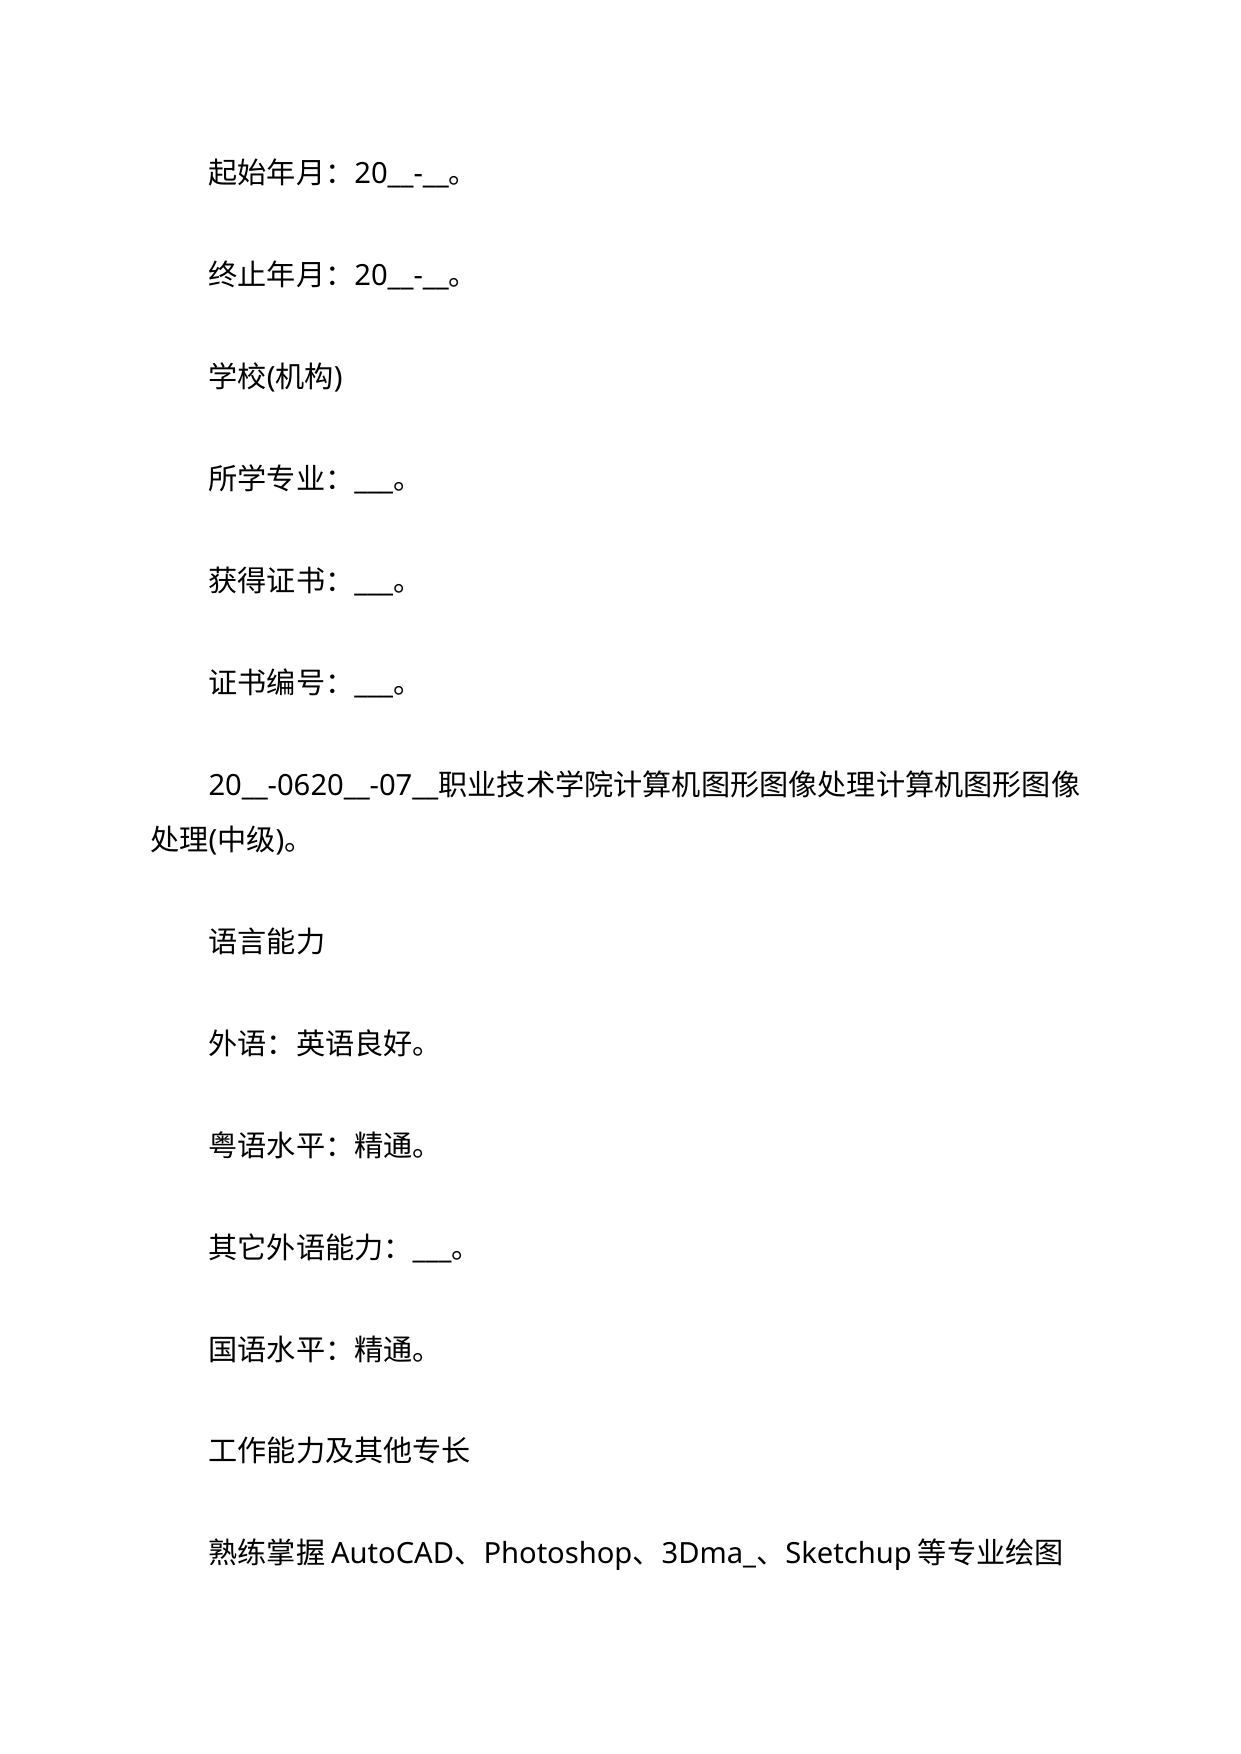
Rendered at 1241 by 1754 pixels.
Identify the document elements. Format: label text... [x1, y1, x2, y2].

text 学校(机构) [150, 354, 1090, 396]
text 其它外语能力：___。 [150, 1224, 1090, 1267]
text 获得证书：___。 [150, 558, 1090, 600]
text 语言能力 [150, 919, 1090, 961]
text 起始年月：20__-__。 [150, 150, 1090, 192]
text 终止年月：20__-__。 [150, 252, 1090, 294]
text 证书编号：___。 [150, 660, 1090, 702]
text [150, 1530, 1090, 1572]
text 工作能力及其他专长 [150, 1428, 1090, 1470]
text 外语：英语良好。 [150, 1021, 1090, 1063]
text 粤语水平：精通。 [150, 1122, 1090, 1165]
text 国语水平：精通。 [150, 1326, 1090, 1368]
text 所学专业：___。 [150, 456, 1090, 498]
text 20__-0620__-07__职业技术学院计算机图形图像处理计算机图形图像处理(中级)。 [150, 762, 1090, 859]
